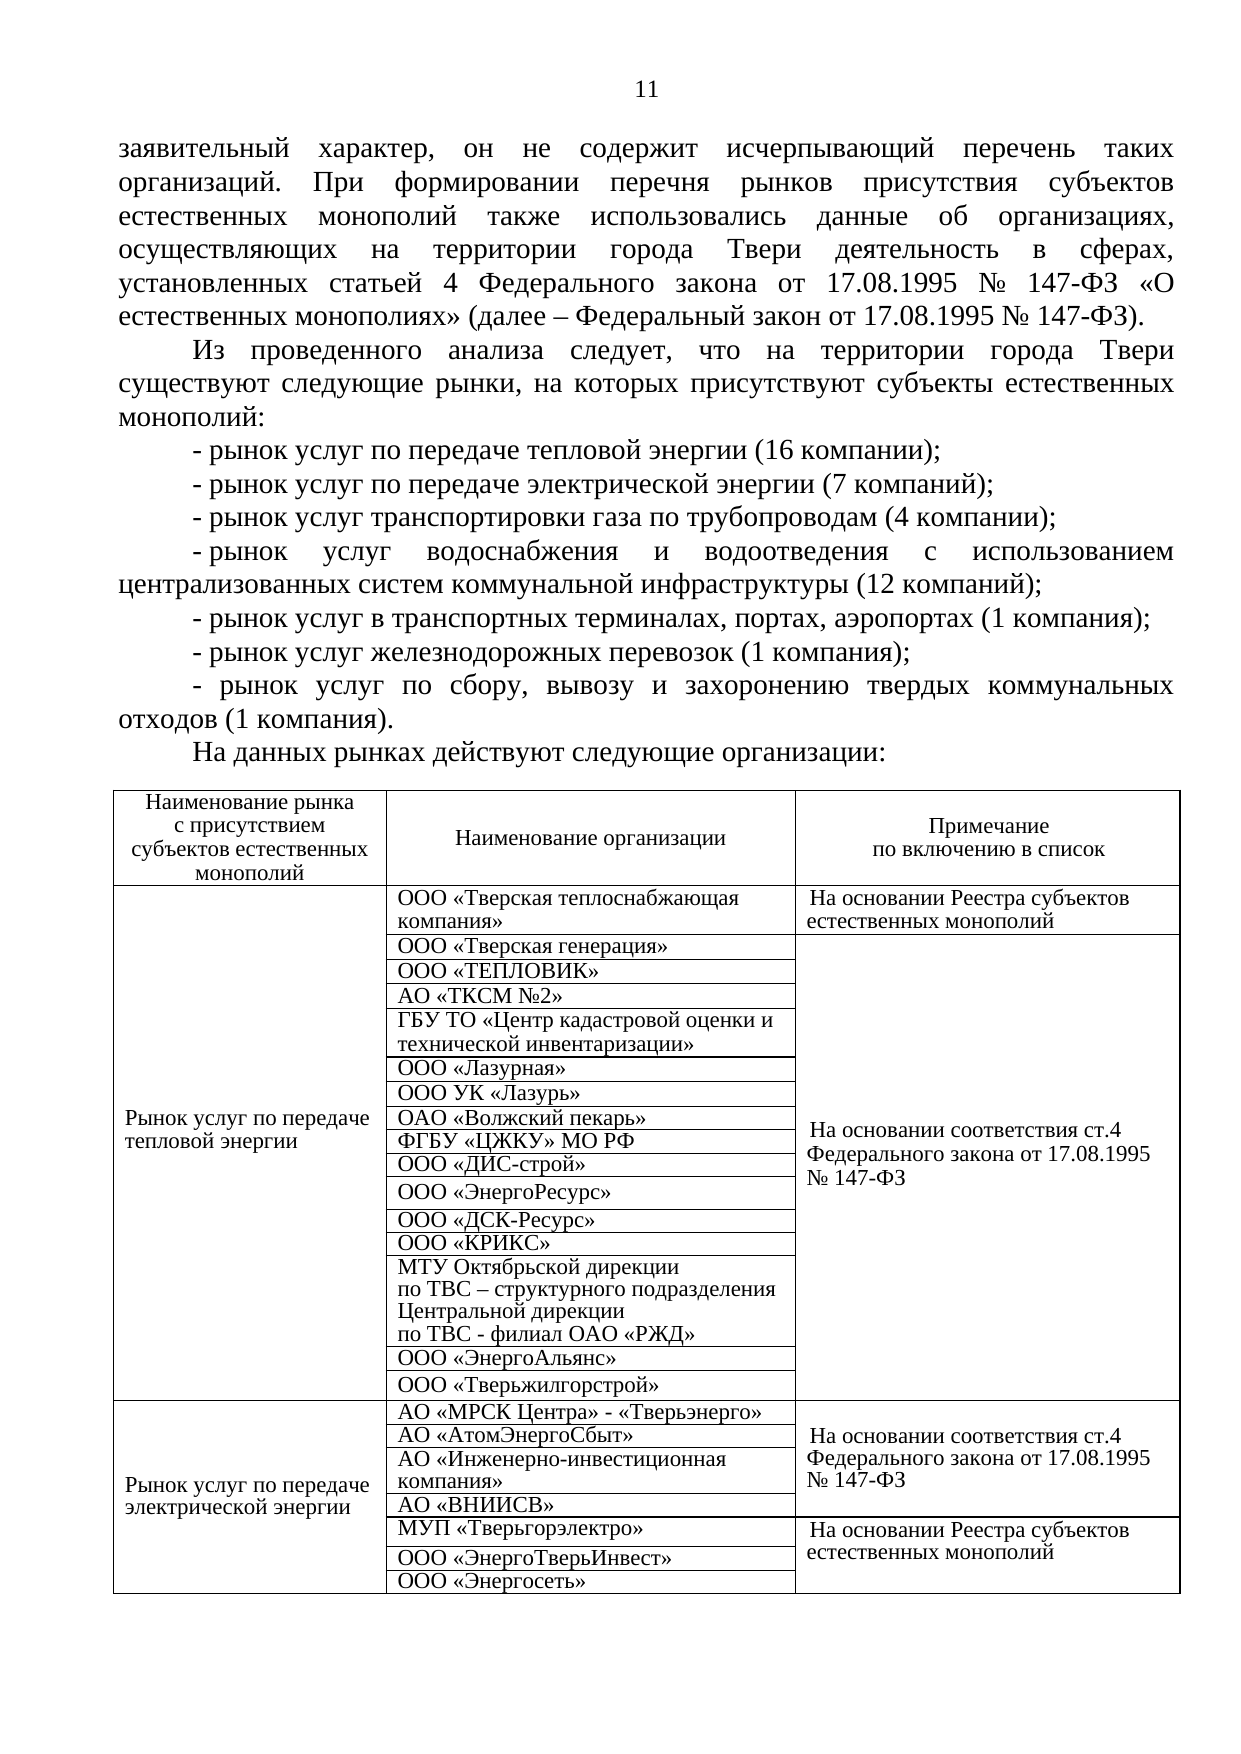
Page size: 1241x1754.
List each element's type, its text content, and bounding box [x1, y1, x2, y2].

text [118, 131, 1175, 332]
table_cell ООО «ЭнергоАльянс» [387, 1347, 795, 1370]
table_cell ООО «Тверская теплоснабжающая компания» [387, 886, 795, 934]
table_cell АО «Инженерно-инвестиционная компания» [387, 1448, 795, 1493]
text - рынок услуг железнодорожных перевозок (1 компания); [118, 634, 1175, 667]
table_cell На основании Реестра субъектов естественных монополий [796, 886, 1179, 934]
table_header Наименование организации [387, 791, 795, 885]
text - рынок услуг в транспортных терминалах, портах, аэропортах (1 компания); [118, 600, 1175, 634]
table_cell ООО «Энергосеть» [387, 1571, 795, 1593]
table_cell ООО УК «Лазурь» [387, 1082, 795, 1106]
text Из проведенного анализа следует, что на территории города Твери существуют следующие рынки, на которых присутствуют субъекты естественных монополий: [118, 332, 1175, 432]
table_cell ГБУ ТО «Центр кадастровой оценки и технической инвентаризации» [387, 1009, 795, 1056]
text - рынок услуг по передаче тепловой энергии (16 компании); [118, 432, 1175, 466]
table_cell АО «ВНИИСВ» [387, 1494, 795, 1516]
table_cell ООО «ЭнергоТверьИнвест» [387, 1547, 795, 1569]
table_cell ООО «ДИС-строй» [387, 1154, 795, 1176]
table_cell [796, 1518, 1179, 1593]
text - рынок услуг по сбору, вывозу и захоронению твердых коммунальных отходов (1 компания). [118, 667, 1175, 734]
table_cell ФГБУ «ЦЖКУ» МО РФ [387, 1130, 795, 1153]
table_cell АО «АтомЭнергоСбыт» [387, 1425, 795, 1447]
table_cell ООО «ДСК-Ресурс» [387, 1210, 795, 1232]
table_cell Рынок услуг по передаче электрической энергии [114, 1401, 386, 1593]
table_cell АО «МРСК Центра» - «Тверьэнерго» [387, 1401, 795, 1424]
table_header Примечание по включению в список [796, 791, 1179, 885]
text - рынок услуг водоснабжения и водоотведения с использованием централизованных систем коммунальной инфраструктуры (12 компаний); [118, 533, 1175, 600]
text На данных рынках действуют следующие организации: [118, 734, 1175, 768]
table_cell ООО «Лазурная» [387, 1058, 795, 1081]
table_cell ООО «Тверская генерация» [387, 935, 795, 958]
table_cell МУП «Тверьгорэлектро» [387, 1518, 795, 1546]
table_cell МТУ Октябрьской дирекции по ТВС – структурного подразделения Центральной дирекции по ТВС - филиал ОАО «РЖД» [387, 1256, 795, 1346]
table_cell На основании соответствия ст.4 Федерального закона от 17.08.1995 № 147-ФЗ [796, 1401, 1179, 1516]
table_cell ООО «ТЕПЛОВИК» [387, 960, 795, 983]
text - рынок услуг по передаче электрической энергии (7 компаний); [118, 466, 1175, 499]
table_header Наименование рынка с присутствием субъектов естественных монополий [114, 791, 386, 885]
table_cell АО «ТКСМ №2» [387, 984, 795, 1008]
table_cell ООО «ЭнергоРесурс» [387, 1177, 795, 1208]
table_cell ОАО «Волжский пекарь» [387, 1107, 795, 1129]
table_cell На основании соответствия ст.4 Федерального закона от 17.08.1995 № 147-ФЗ [796, 935, 1179, 1400]
text - рынок услуг транспортировки газа по трубопроводам (4 компании); [118, 499, 1175, 533]
table_cell ООО «Тверьжилгорстрой» [387, 1371, 795, 1400]
table_cell ООО «КРИКС» [387, 1233, 795, 1255]
table_cell Рынок услуг по передаче тепловой энергии [114, 886, 386, 1400]
